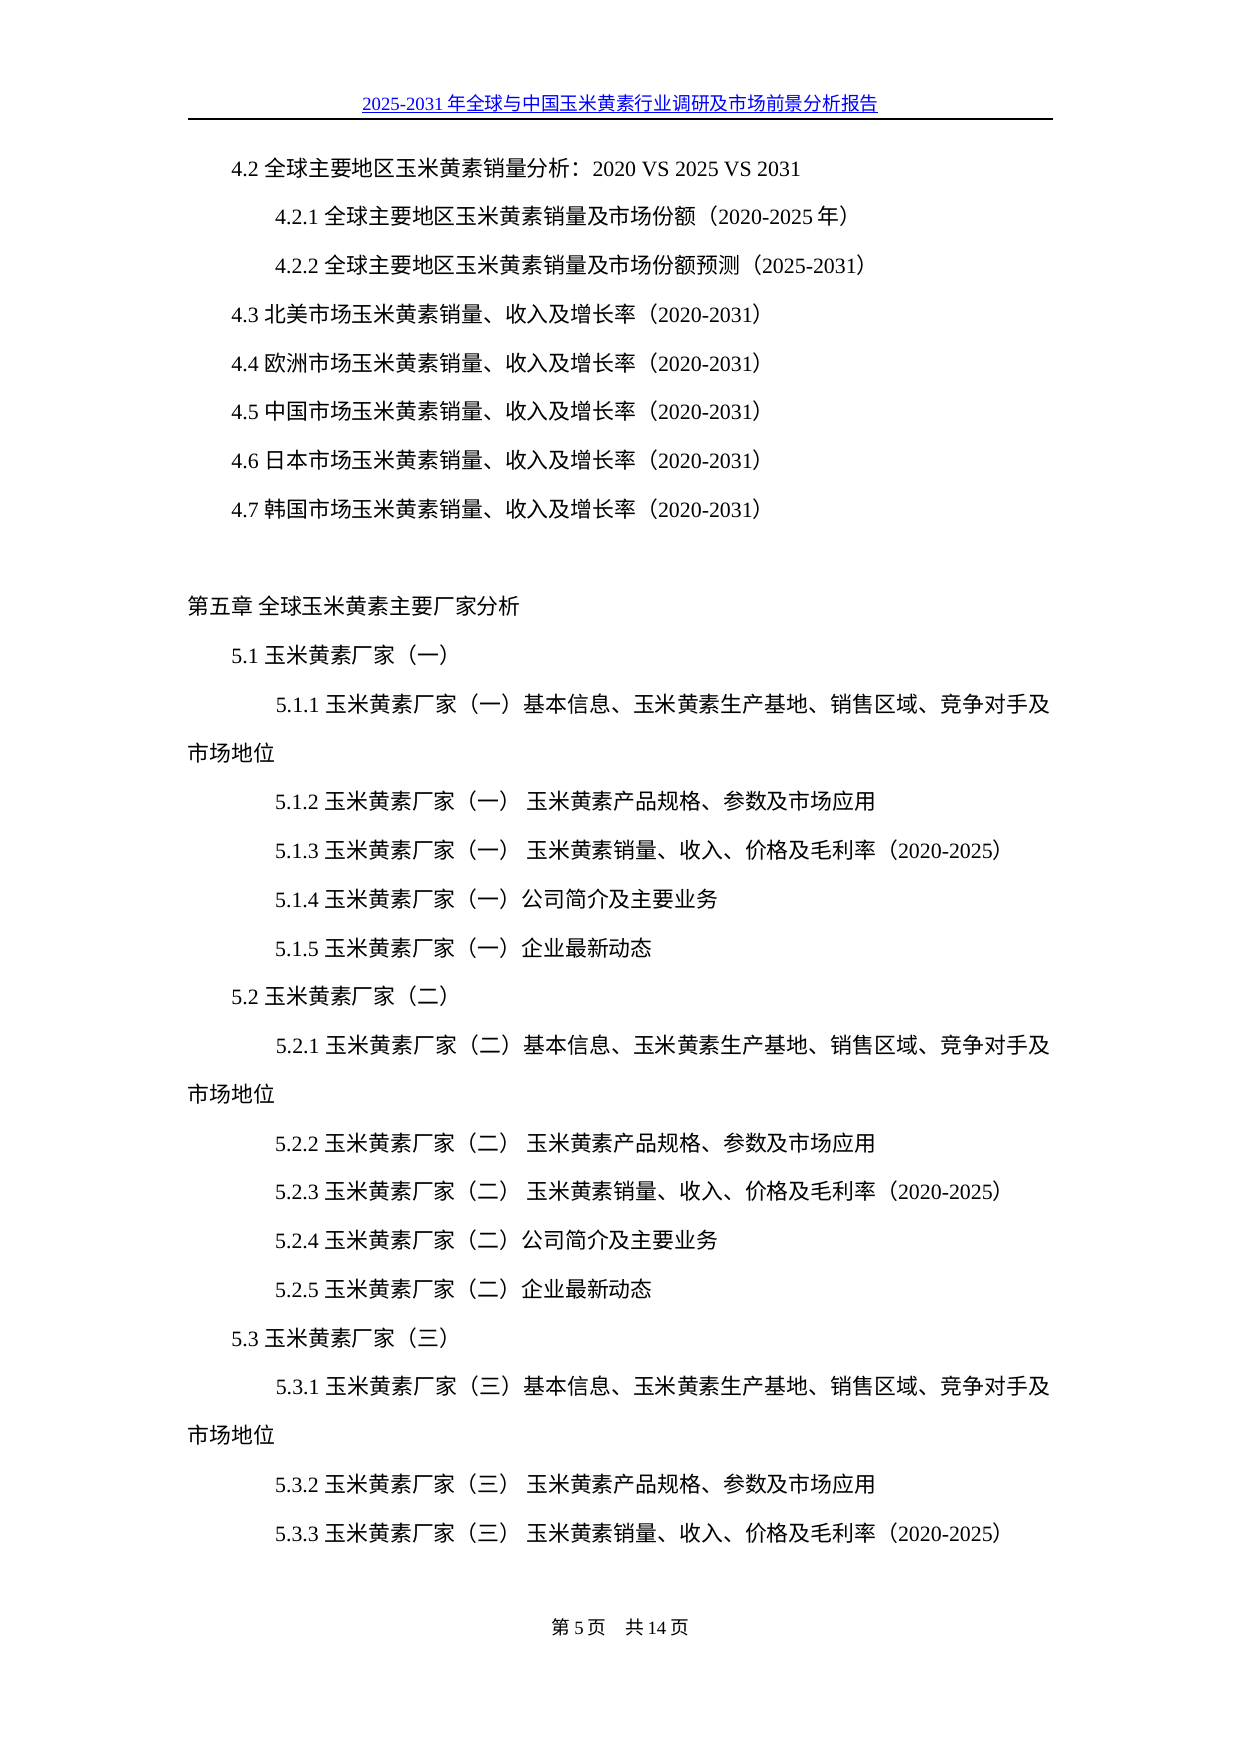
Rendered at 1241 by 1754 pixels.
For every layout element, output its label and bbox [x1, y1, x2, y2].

text [187, 150, 1053, 1548]
